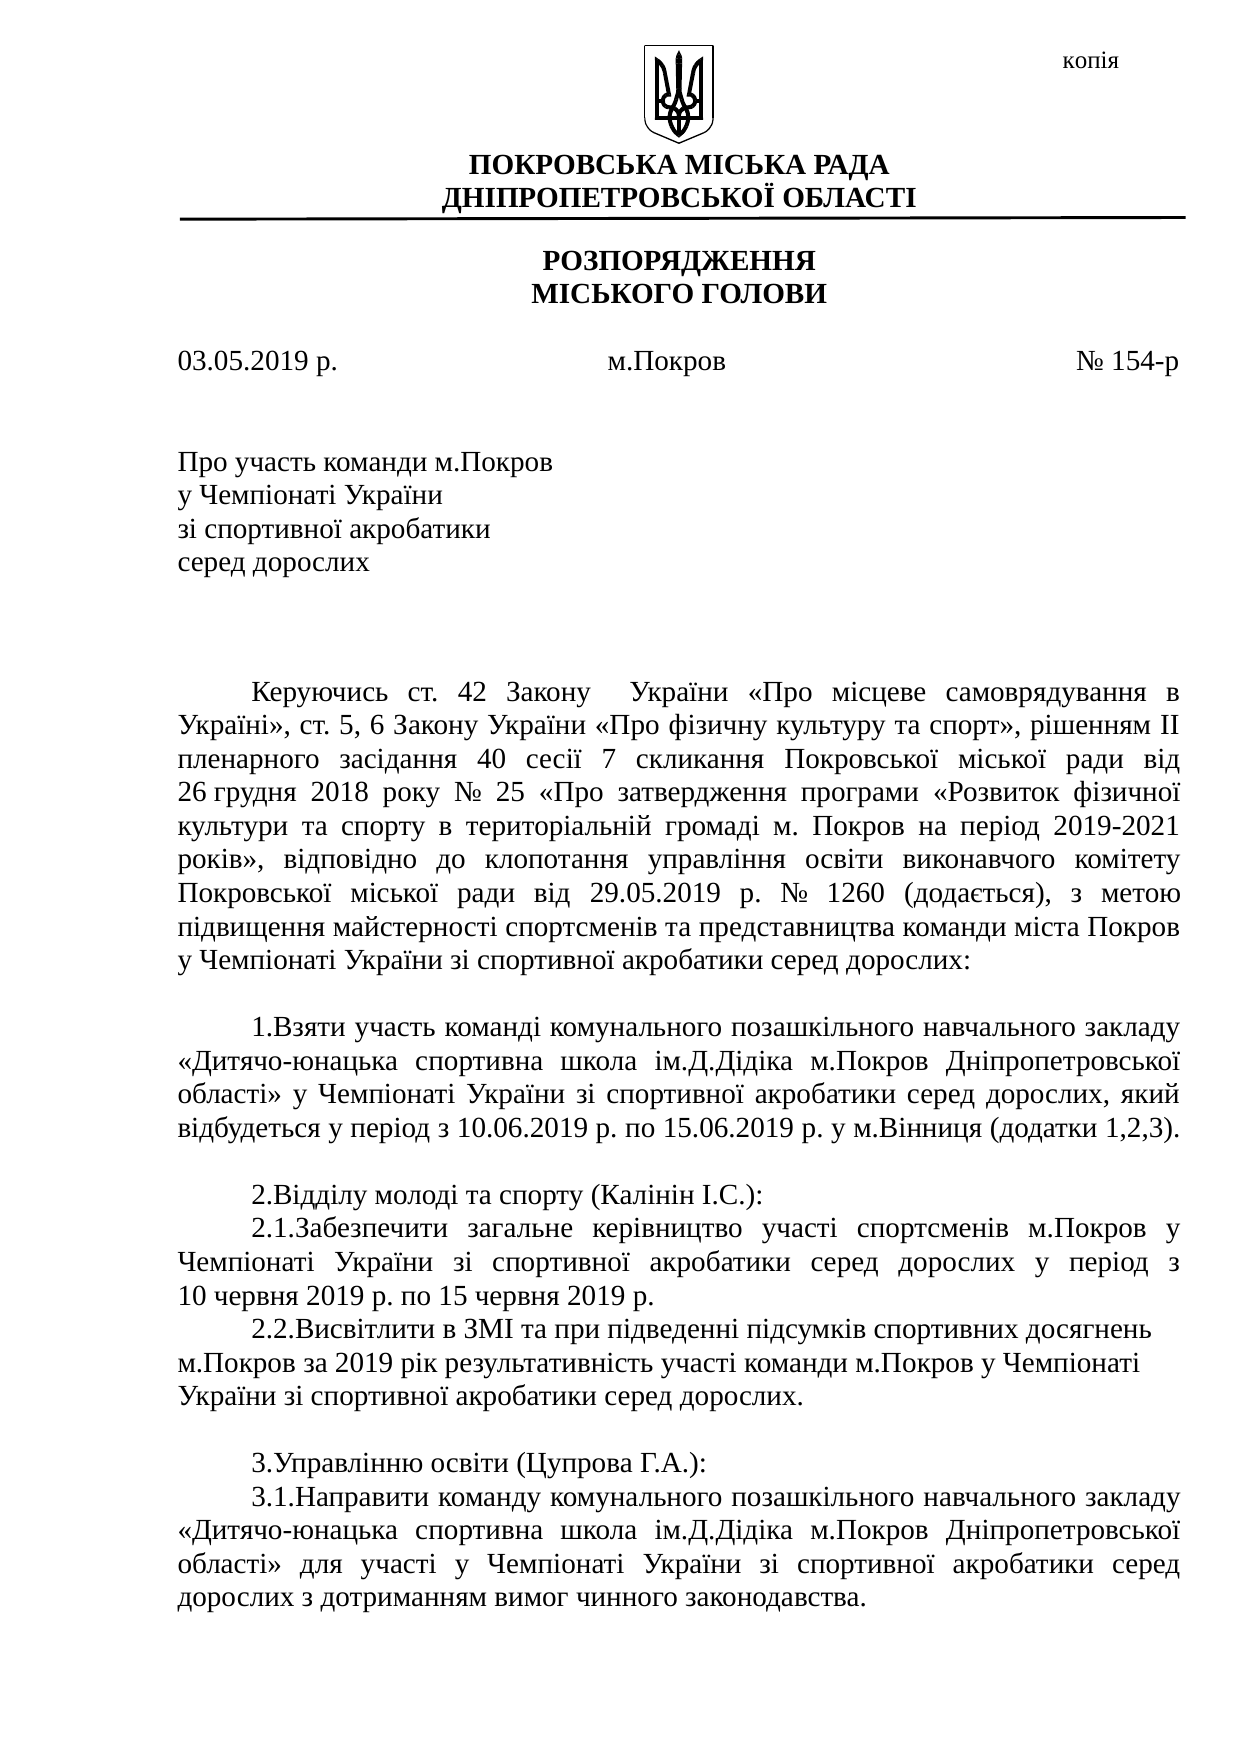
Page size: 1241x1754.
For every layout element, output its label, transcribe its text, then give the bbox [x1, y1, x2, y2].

text Керуючись ст. 42 Закону України «Про місцеве самоврядування в Україні», ст. 5, 6 Закону України «Про фізичну культуру та спорт», рішенням ІІ пленарного засідання 40 сесії 7 скликання Покровської міської ради від 26 грудня 2018 року № 25 «Про затвердження програми «Розвиток фізичної культури та спорту в територіальній громаді м. Покров на період 2019-2021 років», відповідно до клопотання управління освіти виконавчого комітету Покровської міської ради від 29.05.2019 р. № 1260 (додається), з метою підвищення майстерності спортсменів та представництва команди міста Покров у Чемпіонаті України зі спортивної акробатики серед дорослих: [177, 674, 1181, 976]
text 1.Взяти участь команді комунального позашкільного навчального закладу «Дитячо-юнацька спортивна школа ім.Д.Дідіка м.Покров Дніпропетровської області» у Чемпіонаті України зі спортивної акробатики серед дорослих, який відбудеться у період з 10.06.2019 р. по 15.06.2019 р. у м.Вінниця (додатки 1,2,3). [177, 1009, 1181, 1177]
text 3.Управлінню освіти (Цупрова Г.А.): [177, 1445, 1181, 1479]
text у Чемпіонаті України [177, 477, 1181, 511]
text 3.1.Направити команду комунального позашкільного навчального закладу «Дитячо-юнацька спортивна школа ім.Д.Дідіка м.Покров Дніпропетровської області» для участі у Чемпіонаті України зі спортивної акробатики серед дорослих з дотриманням вимог чинного законодавства. [177, 1479, 1181, 1613]
text зі спортивної акробатики [177, 511, 1181, 544]
text 2.2.Висвітлити в ЗМІ та при підведенні підсумків спортивних досягнень м.Покров за 2019 рік результативність участі команди м.Покров у Чемпіонаті України зі спортивної акробатики серед дорослих. [177, 1311, 1181, 1412]
text 2.Відділу молоді та спорту (Калінін І.С.): [177, 1177, 1181, 1211]
text 2.1.Забезпечити загальне керівництво участі спортсменів м.Покров у Чемпіонаті України зі спортивної акробатики серед дорослих у період з 10 червня 2019 р. по 15 червня 2019 р. [177, 1211, 1181, 1311]
text Про участь команди м.Покров [177, 444, 1181, 477]
text серед дорослих [177, 544, 1181, 578]
